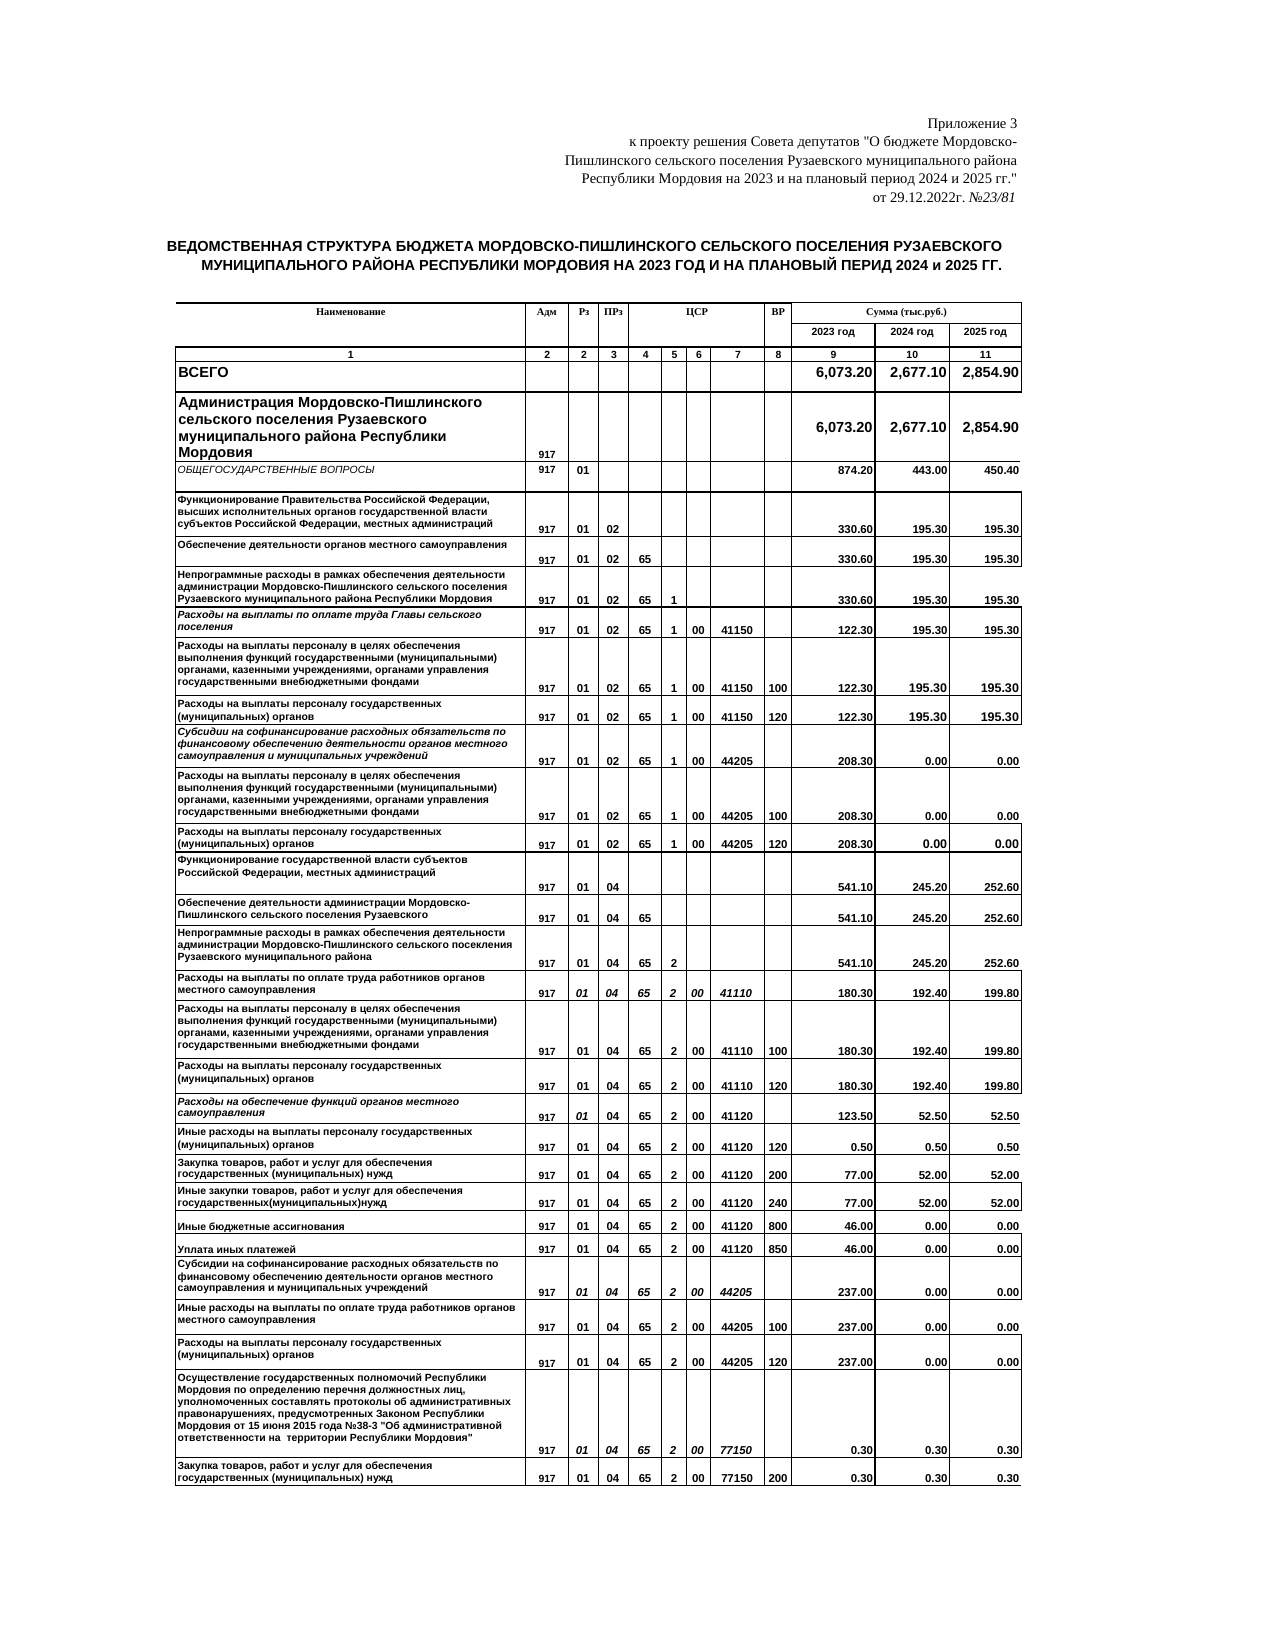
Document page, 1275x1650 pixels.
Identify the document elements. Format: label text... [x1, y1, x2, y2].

table_cell 917 [526, 1458, 568, 1484]
table_cell Расходы на выплаты персоналу государственных (муниципальных) органов [176, 1335, 525, 1369]
table_cell Обеспечение деятельности администрации Мордовско- Пишлинского сельского поселения Рузаевского [176, 895, 525, 924]
table_cell Функционирование государственной власти субъектов Российской Федерации, местных администраций [176, 853, 525, 894]
table_cell 65 [629, 1370, 661, 1457]
table_cell 245.20 [876, 853, 949, 894]
table_cell 00 [687, 725, 710, 767]
table_cell 2 [526, 348, 568, 361]
table_cell 44205 [711, 725, 764, 767]
table_cell 04 [599, 853, 628, 894]
table_cell [711, 926, 764, 969]
table_cell [765, 1094, 791, 1123]
table_cell [629, 393, 661, 461]
table_cell 180.30 [792, 1001, 874, 1057]
table_cell 917 [526, 1124, 568, 1154]
table_cell 122.30 [792, 638, 874, 695]
table_cell 2 [662, 1124, 686, 1154]
table_cell 41120 [711, 1155, 764, 1182]
table_cell 65 [629, 1124, 661, 1154]
table_cell 2 [662, 1155, 686, 1182]
table_cell 02 [599, 725, 628, 767]
table_cell 65 [629, 567, 661, 606]
table_cell 04 [599, 1234, 628, 1256]
table_cell 199.80 [950, 971, 1021, 1000]
table_cell 01 [569, 725, 598, 767]
table_cell 2 [662, 926, 686, 969]
table_cell 65 [629, 638, 661, 695]
table_cell 192.40 [876, 971, 949, 1000]
table_cell [765, 725, 791, 767]
table_cell 6,073.20 [792, 393, 874, 461]
table_cell 00 [687, 638, 710, 695]
table_cell [765, 608, 791, 637]
table_cell 44205 [711, 1257, 764, 1299]
table_cell Субсидии на софинансирование расходных обязательств по финансовому обеспечению деятельности органов местного самоуправления и муниципальных учреждений [176, 725, 525, 767]
text Приложение 3 [150, 114, 1017, 131]
table_cell [687, 493, 710, 536]
table_cell 00 [687, 696, 710, 723]
table_cell Функционирование Правительства Российской Федерации, высших исполнительных органов государственной власти субъектов Российской Федерации, местных администраций [176, 493, 525, 536]
table_cell 77150 [711, 1370, 764, 1457]
table_cell 195.30 [876, 638, 949, 695]
table_cell 65 [629, 1257, 661, 1299]
table_cell 01 [569, 1257, 598, 1299]
table_cell 0.00 [876, 1234, 949, 1256]
table_cell 195.30 [950, 493, 1021, 536]
table_cell [765, 362, 791, 391]
table_cell 0.30 [876, 1370, 949, 1457]
table_cell 65 [629, 608, 661, 637]
table_cell 00 [687, 1234, 710, 1256]
table_cell Уплата иных платежей [176, 1234, 525, 1256]
table_cell [711, 567, 764, 606]
table_cell [687, 853, 710, 894]
table_cell [711, 537, 764, 566]
table_cell ОБЩЕГОСУДАРСТВЕННЫЕ ВОПРОСЫ [176, 462, 525, 491]
table_cell 208.30 [792, 824, 874, 851]
table_cell 0.00 [950, 1300, 1021, 1334]
table_cell 195.30 [876, 696, 949, 723]
table_cell 41110 [711, 1001, 764, 1057]
table_cell 0.30 [950, 1370, 1021, 1457]
table_cell 00 [687, 1458, 710, 1484]
table_cell Непрограммные расходы в рамках обеспечения деятельности администрации Мордовско-Пишлинского сельского поселения Рузаевского муниципального района Республики Мордовия [176, 567, 525, 606]
table_cell 01 [569, 824, 598, 851]
table_cell 65 [629, 1094, 661, 1123]
table_cell 122.30 [792, 696, 874, 723]
text к проекту решения Совета депутатов "О бюджете Мордовско- [150, 133, 1017, 150]
table_cell 65 [629, 1234, 661, 1256]
table_cell 195.30 [876, 493, 949, 536]
table_cell 44205 [711, 1335, 764, 1369]
table_cell [765, 895, 791, 924]
table_cell 330.60 [792, 537, 874, 566]
table_cell 41150 [711, 638, 764, 695]
table_cell 04 [599, 1001, 628, 1057]
table_cell 10 [876, 348, 949, 361]
table_cell 01 [569, 895, 598, 924]
table_cell 850 [765, 1234, 791, 1256]
text Республики Мордовия на 2023 и на плановый период 2024 и 2025 гг." [150, 170, 1017, 187]
table_cell 01 [569, 1059, 598, 1093]
table_header ЦСР [629, 304, 764, 346]
table_cell 1 [662, 696, 686, 723]
table_cell 917 [526, 537, 568, 566]
table_header ВР [765, 304, 791, 346]
table_cell [765, 1370, 791, 1457]
table_cell 120 [765, 1124, 791, 1154]
table_cell 04 [599, 1458, 628, 1484]
table_cell [765, 493, 791, 536]
table_cell 65 [629, 1300, 661, 1334]
table_cell Расходы на выплаты персоналу государственных (муниципальных) органов [176, 1059, 525, 1093]
table_cell 192.40 [876, 1059, 949, 1093]
table_cell Непрограммные расходы в рамках обеспечения деятельности администрации Мордовско-Пишлинского сельского посекления Рузаевского муниципального района [176, 926, 525, 969]
table_cell 04 [599, 1094, 628, 1123]
table_cell 52.50 [950, 1094, 1021, 1123]
table_cell 100 [765, 638, 791, 695]
table_cell 41120 [711, 1094, 764, 1123]
table_cell 208.30 [792, 768, 874, 823]
table_cell 0.00 [950, 1211, 1021, 1233]
text от 29.12.2022г. №23/81 [150, 188, 1017, 205]
table_cell 917 [526, 725, 568, 767]
table_cell 04 [599, 1335, 628, 1369]
table_cell 917 [526, 853, 568, 894]
table_cell 917 [526, 1335, 568, 1369]
table_cell 02 [599, 824, 628, 851]
table_cell [711, 462, 764, 491]
table_cell 9 [792, 348, 874, 361]
table_cell 01 [569, 971, 598, 1000]
table_cell 02 [599, 567, 628, 606]
table_cell 195.30 [950, 696, 1021, 723]
table_cell 180.30 [792, 1059, 874, 1093]
table_cell 41120 [711, 1124, 764, 1154]
table_cell [687, 926, 710, 969]
table_cell 1 [662, 608, 686, 637]
table_cell 180.30 [792, 971, 874, 1000]
table_cell 4 [629, 348, 661, 361]
table_cell [629, 462, 661, 491]
table_cell 195.30 [950, 567, 1021, 606]
table_cell 120 [765, 696, 791, 723]
table_cell [569, 393, 598, 461]
table_cell 195.30 [950, 537, 1021, 566]
text Пишлинского сельского поселения Рузаевского муниципального района [150, 151, 1017, 168]
table_cell Расходы на выплаты персоналу государственных (муниципальных) органов [176, 824, 525, 851]
table_cell 01 [569, 1335, 598, 1369]
table_cell 77.00 [792, 1155, 874, 1182]
table_cell 0.30 [876, 1458, 949, 1484]
table_cell 01 [569, 1183, 598, 1209]
table_cell 2,677.10 [876, 362, 949, 391]
table_cell 5 [662, 348, 686, 361]
table_cell 41120 [711, 1183, 764, 1209]
table_cell 01 [569, 608, 598, 637]
table_cell 65 [629, 1183, 661, 1209]
table_cell 2,677.10 [876, 393, 949, 461]
table_cell 01 [569, 1211, 598, 1233]
table_cell 2 [662, 971, 686, 1000]
table_cell 195.30 [950, 638, 1021, 695]
table_cell 01 [569, 696, 598, 723]
table_cell 52.00 [876, 1183, 949, 1209]
table_cell 917 [526, 1370, 568, 1457]
table_cell [662, 853, 686, 894]
table_cell 120 [765, 1059, 791, 1093]
table_cell 2 [662, 1335, 686, 1369]
table_cell 1 [662, 725, 686, 767]
table_cell 65 [629, 537, 661, 566]
table_cell 208.30 [792, 725, 874, 767]
table_cell 541.10 [792, 853, 874, 894]
table_cell Расходы на обеспечение функций органов местного самоуправления [176, 1094, 525, 1123]
table_cell [599, 362, 628, 391]
table_cell [662, 895, 686, 924]
text ВЕДОМСТВЕННАЯ СТРУКТУРА БЮДЖЕТА МОРДОВСКО-ПИШЛИНСКОГО СЕЛЬСКОГО ПОСЕЛЕНИЯ РУЗАЕВСКОГО МУНИЦИПАЛЬНОГО РАЙОНА РЕСПУБЛИКИ МОРДОВИЯ НА 2023 ГОД И НА ПЛАНОВЫЙ ПЕРИД 2024 и 2025 ГГ. [150, 238, 1003, 273]
table_cell 65 [629, 1001, 661, 1057]
table_cell 00 [687, 1335, 710, 1369]
table_cell 200 [765, 1458, 791, 1484]
table_cell 100 [765, 768, 791, 823]
table_cell 02 [599, 608, 628, 637]
table_cell 1 [662, 638, 686, 695]
table_cell 00 [687, 608, 710, 637]
table_cell 04 [599, 1155, 628, 1182]
table_cell 917 [526, 926, 568, 969]
table_cell 245.20 [876, 926, 949, 969]
table_cell 917 [526, 1257, 568, 1299]
table_cell 100 [765, 1001, 791, 1057]
table_cell 917 [526, 493, 568, 536]
table_cell 237.00 [792, 1335, 874, 1369]
table_cell 02 [599, 768, 628, 823]
table_cell [765, 971, 791, 1000]
table_cell 44205 [711, 824, 764, 851]
table_cell Иные бюджетные ассигнования [176, 1211, 525, 1233]
table_cell 02 [599, 493, 628, 536]
table_cell [687, 537, 710, 566]
table_cell 917 [526, 567, 568, 606]
table_cell 192.40 [876, 1001, 949, 1057]
table_cell [662, 537, 686, 566]
table_cell Иные закупки товаров, работ и услуг для обеспечения государственных(муниципальных)нужд [176, 1183, 525, 1209]
table_cell 917 [526, 1059, 568, 1093]
table_cell 450.40 [950, 461, 1021, 491]
table_cell [711, 853, 764, 894]
table_cell [687, 567, 710, 606]
table_header Наименование [176, 304, 525, 346]
table_header Сумма (тыс.руб.) [792, 303, 1021, 323]
table_cell 04 [599, 1370, 628, 1457]
table_cell 41110 [711, 971, 764, 1000]
table_cell 2 [662, 1370, 686, 1457]
table_cell 240 [765, 1183, 791, 1209]
table_cell Расходы на выплаты персоналу государственных (муниципальных) органов [176, 696, 525, 723]
table_cell 1 [176, 348, 525, 361]
table_cell 2 [662, 1234, 686, 1256]
table_header Адм [526, 304, 568, 346]
table_cell 01 [569, 1458, 598, 1484]
table_cell 917 [526, 1300, 568, 1334]
table_cell [711, 362, 764, 391]
table_cell 2024 год [876, 324, 949, 346]
table_cell 1 [662, 768, 686, 823]
table_cell 41150 [711, 696, 764, 723]
table_cell ВСЕГО [176, 362, 525, 391]
table_cell 2 [569, 348, 598, 361]
table_cell 0.50 [876, 1124, 949, 1154]
table_cell 52.50 [876, 1094, 949, 1123]
table_cell [526, 362, 568, 391]
table_cell 65 [629, 895, 661, 924]
table_cell 917 [526, 1183, 568, 1209]
table_cell 0.50 [792, 1124, 874, 1154]
table_cell 65 [629, 1335, 661, 1369]
table_cell 65 [629, 926, 661, 969]
table_cell Субсидии на софинансирование расходных обязательств по финансовому обеспечению деятельности органов местного самоуправления и муниципальных учреждений [176, 1257, 525, 1299]
table_cell [687, 462, 710, 491]
table_cell 01 [569, 1094, 598, 1123]
table_cell [662, 462, 686, 491]
table_cell 2 [662, 1001, 686, 1057]
table_cell Закупка товаров, работ и услуг для обеспечения государственных (муниципальных) нужд [176, 1155, 525, 1182]
table_cell 01 [569, 537, 598, 566]
table_cell Расходы на выплаты по оплате труда работников органов местного самоуправления [176, 971, 525, 1000]
table_cell 11 [950, 348, 1021, 361]
table_cell 04 [599, 895, 628, 924]
table_cell Иные расходы на выплаты по оплате труда работников органов местного самоуправления [176, 1300, 525, 1334]
table_cell 2 [662, 1211, 686, 1233]
table_cell [599, 462, 628, 491]
table_cell 245.20 [876, 895, 949, 924]
table_cell 541.10 [792, 895, 874, 924]
table_cell 0.30 [792, 1458, 874, 1484]
table_cell 917 [526, 895, 568, 924]
table_cell 2 [662, 1300, 686, 1334]
table_cell 04 [599, 1124, 628, 1154]
table_cell 917 [526, 768, 568, 823]
table_cell 41110 [711, 1059, 764, 1093]
table_cell 800 [765, 1211, 791, 1233]
table_cell 917 [526, 608, 568, 637]
table_cell 65 [629, 1155, 661, 1182]
table_cell 77.00 [792, 1183, 874, 1209]
table_cell 1 [662, 824, 686, 851]
table_cell Иные расходы на выплаты персоналу государственных (муниципальных) органов [176, 1124, 525, 1154]
table_cell Администрация Мордовско-Пишлинского сельского поселения Рузаевского муниципального района Республики Мордовия [176, 393, 525, 461]
table_cell 0.50 [950, 1123, 1021, 1154]
table_cell 917 [526, 393, 568, 461]
table_cell 0.00 [950, 1335, 1021, 1369]
table_cell 252.60 [950, 895, 1021, 924]
table_cell 04 [599, 1183, 628, 1209]
table_cell 0.00 [950, 1234, 1021, 1256]
table_cell 01 [569, 1155, 598, 1182]
table_cell 01 [569, 462, 598, 491]
table_cell 2 [662, 1094, 686, 1123]
table_cell 122.30 [792, 608, 874, 637]
table_cell 917 [526, 1094, 568, 1123]
table_cell 02 [599, 638, 628, 695]
table_cell 52.00 [950, 1183, 1021, 1209]
table_cell 123.50 [792, 1094, 874, 1123]
table_cell 0.00 [876, 1211, 949, 1233]
table_cell [765, 1257, 791, 1299]
table_cell 252.60 [950, 853, 1021, 894]
table_cell 04 [599, 926, 628, 969]
table_cell 04 [599, 1059, 628, 1093]
table_cell 46.00 [792, 1234, 874, 1256]
table_cell 0.00 [950, 1257, 1021, 1299]
table_cell 65 [629, 1059, 661, 1093]
table_cell 02 [599, 537, 628, 566]
table_cell 44205 [711, 1300, 764, 1334]
table_cell 01 [569, 1370, 598, 1457]
table_cell 0.00 [950, 725, 1021, 767]
table_cell 00 [687, 971, 710, 1000]
table_cell 0.00 [876, 768, 949, 823]
table_cell 00 [687, 1300, 710, 1334]
table_cell 917 [526, 824, 568, 851]
table_cell 00 [687, 1211, 710, 1233]
table_cell 00 [687, 1059, 710, 1093]
table_cell 0.00 [876, 824, 949, 851]
table_cell 2 [662, 1059, 686, 1093]
table_cell 195.30 [876, 537, 949, 566]
table_cell 00 [687, 1257, 710, 1299]
table_cell 01 [569, 1001, 598, 1057]
table_cell 04 [599, 1211, 628, 1233]
table_cell [711, 493, 764, 536]
table_cell 00 [687, 1124, 710, 1154]
table_cell 01 [569, 1124, 598, 1154]
table_cell 3 [599, 348, 628, 361]
table_cell [765, 853, 791, 894]
table_cell 917 [526, 1211, 568, 1233]
table_cell 199.80 [950, 1059, 1021, 1093]
table_cell 41120 [711, 1211, 764, 1233]
table_cell 65 [629, 768, 661, 823]
table_cell Расходы на выплаты персоналу в целях обеспечения выполнения функций государственными (муниципальными) органами, казенными учреждениями, органами управления государственными внебюджетными фондами [176, 638, 525, 695]
table_cell Осуществление государственных полномочий Республики Мордовия по определению перечня должностных лиц, уполномоченных составлять протоколы об административных правонарушениях, предусмотренных Законом Республики Мордовия от 15 июня 2015 года №38-3 "Об административной ответственности на территории Республики Мордовия" [176, 1370, 525, 1457]
table_cell 2,854.90 [950, 393, 1021, 461]
table_cell 2 [662, 1458, 686, 1484]
table_cell 04 [599, 971, 628, 1000]
table_cell 917 [526, 696, 568, 723]
table_cell [687, 393, 710, 461]
table_cell 46.00 [792, 1211, 874, 1233]
table_cell 6 [687, 348, 710, 361]
table_header ПРз [599, 304, 628, 346]
table_cell 65 [629, 971, 661, 1000]
table_cell 0.00 [950, 824, 1021, 851]
table_cell [629, 493, 661, 536]
table_cell 65 [629, 696, 661, 723]
table_cell [662, 362, 686, 391]
table_cell 52.00 [876, 1155, 949, 1182]
table_cell 0.00 [876, 1257, 949, 1299]
table_cell Расходы на выплаты персоналу в целях обеспечения выполнения функций государственными (муниципальными) органами, казенными учреждениями, органами управления государственными внебюджетными фондами [176, 1001, 525, 1057]
table_cell 01 [569, 1300, 598, 1334]
table_cell 00 [687, 1370, 710, 1457]
table_cell Расходы на выплаты по оплате труда Главы сельского поселения [176, 608, 525, 637]
table_cell 02 [599, 696, 628, 723]
table_cell [765, 926, 791, 969]
table_cell 120 [765, 824, 791, 851]
table_cell 00 [687, 768, 710, 823]
table_cell 01 [569, 638, 598, 695]
table_cell [765, 462, 791, 491]
table_cell 52.00 [950, 1154, 1021, 1182]
table_cell 199.80 [950, 1001, 1021, 1057]
table_cell Расходы на выплаты персоналу в целях обеспечения выполнения функций государственными (муниципальными) органами, казенными учреждениями, органами управления государственными внебюджетными фондами [176, 768, 525, 823]
table_cell 01 [569, 768, 598, 823]
table_cell 01 [569, 493, 598, 536]
table_cell 04 [599, 1257, 628, 1299]
table_cell 443.00 [876, 462, 949, 491]
table_cell 04 [599, 1300, 628, 1334]
table_cell [662, 393, 686, 461]
table_cell 195.30 [876, 608, 949, 637]
table_cell 00 [687, 824, 710, 851]
table_cell 2 [662, 1183, 686, 1209]
table_cell [662, 493, 686, 536]
table_cell 41150 [711, 608, 764, 637]
table_cell 237.00 [792, 1300, 874, 1334]
table_cell 917 [526, 1001, 568, 1057]
table_cell 44205 [711, 768, 764, 823]
table_cell 2 [662, 1257, 686, 1299]
table_cell [765, 537, 791, 566]
table_cell 237.00 [792, 1257, 874, 1299]
table_cell 0.30 [792, 1370, 874, 1457]
table_cell 01 [569, 567, 598, 606]
table_cell 917 [526, 1234, 568, 1256]
table_cell 65 [629, 1458, 661, 1484]
table_cell 6,073.20 [792, 362, 874, 391]
table_cell 65 [629, 725, 661, 767]
table_cell 01 [569, 853, 598, 894]
table_cell 00 [687, 1155, 710, 1182]
table_cell 00 [687, 1001, 710, 1057]
table_cell 917 [526, 971, 568, 1000]
table_cell 77150 [711, 1458, 764, 1484]
table_cell 2023 год [792, 324, 874, 346]
table_cell 195.30 [876, 567, 949, 606]
table_cell 0.00 [950, 767, 1021, 823]
table_cell 917 [526, 1155, 568, 1182]
table_cell 195.30 [950, 608, 1021, 637]
table_cell [629, 362, 661, 391]
table_cell 0.00 [876, 1335, 949, 1369]
table_cell 100 [765, 1300, 791, 1334]
table_cell 41120 [711, 1234, 764, 1256]
table_cell 2025 год [950, 324, 1021, 346]
table_cell 541.10 [792, 926, 874, 969]
table_cell 0.00 [876, 1300, 949, 1334]
table_cell [629, 853, 661, 894]
table_cell [765, 393, 791, 461]
table_cell [711, 895, 764, 924]
table_cell 917 [526, 462, 568, 491]
table_cell 65 [629, 824, 661, 851]
table_cell 8 [765, 348, 791, 361]
table_cell [711, 393, 764, 461]
table_header Рз [569, 304, 598, 346]
table_cell 330.60 [792, 493, 874, 536]
table_cell [687, 895, 710, 924]
table_cell 330.60 [792, 567, 874, 606]
table_cell 0.30 [950, 1458, 1021, 1484]
table_cell Обеспечение деятельности органов местного самоуправления [176, 537, 525, 566]
table_cell [765, 567, 791, 606]
table_cell 120 [765, 1335, 791, 1369]
table_cell 200 [765, 1155, 791, 1182]
table_cell 0.00 [876, 725, 949, 767]
table_cell 2,854.90 [950, 362, 1021, 391]
table_cell 00 [687, 1094, 710, 1123]
table_cell 00 [687, 1183, 710, 1209]
table_cell 252.60 [950, 926, 1021, 969]
table_cell 874.20 [792, 462, 874, 491]
table_cell 01 [569, 1234, 598, 1256]
table_cell 7 [711, 348, 764, 361]
table_cell [599, 393, 628, 461]
table_cell 01 [569, 926, 598, 969]
table_cell 65 [629, 1211, 661, 1233]
table_cell 917 [526, 638, 568, 695]
table_cell 1 [662, 567, 686, 606]
table_cell Закупка товаров, работ и услуг для обеспечения государственных (муниципальных) нужд [176, 1458, 525, 1484]
table_cell [687, 362, 710, 391]
table_cell [569, 362, 598, 391]
